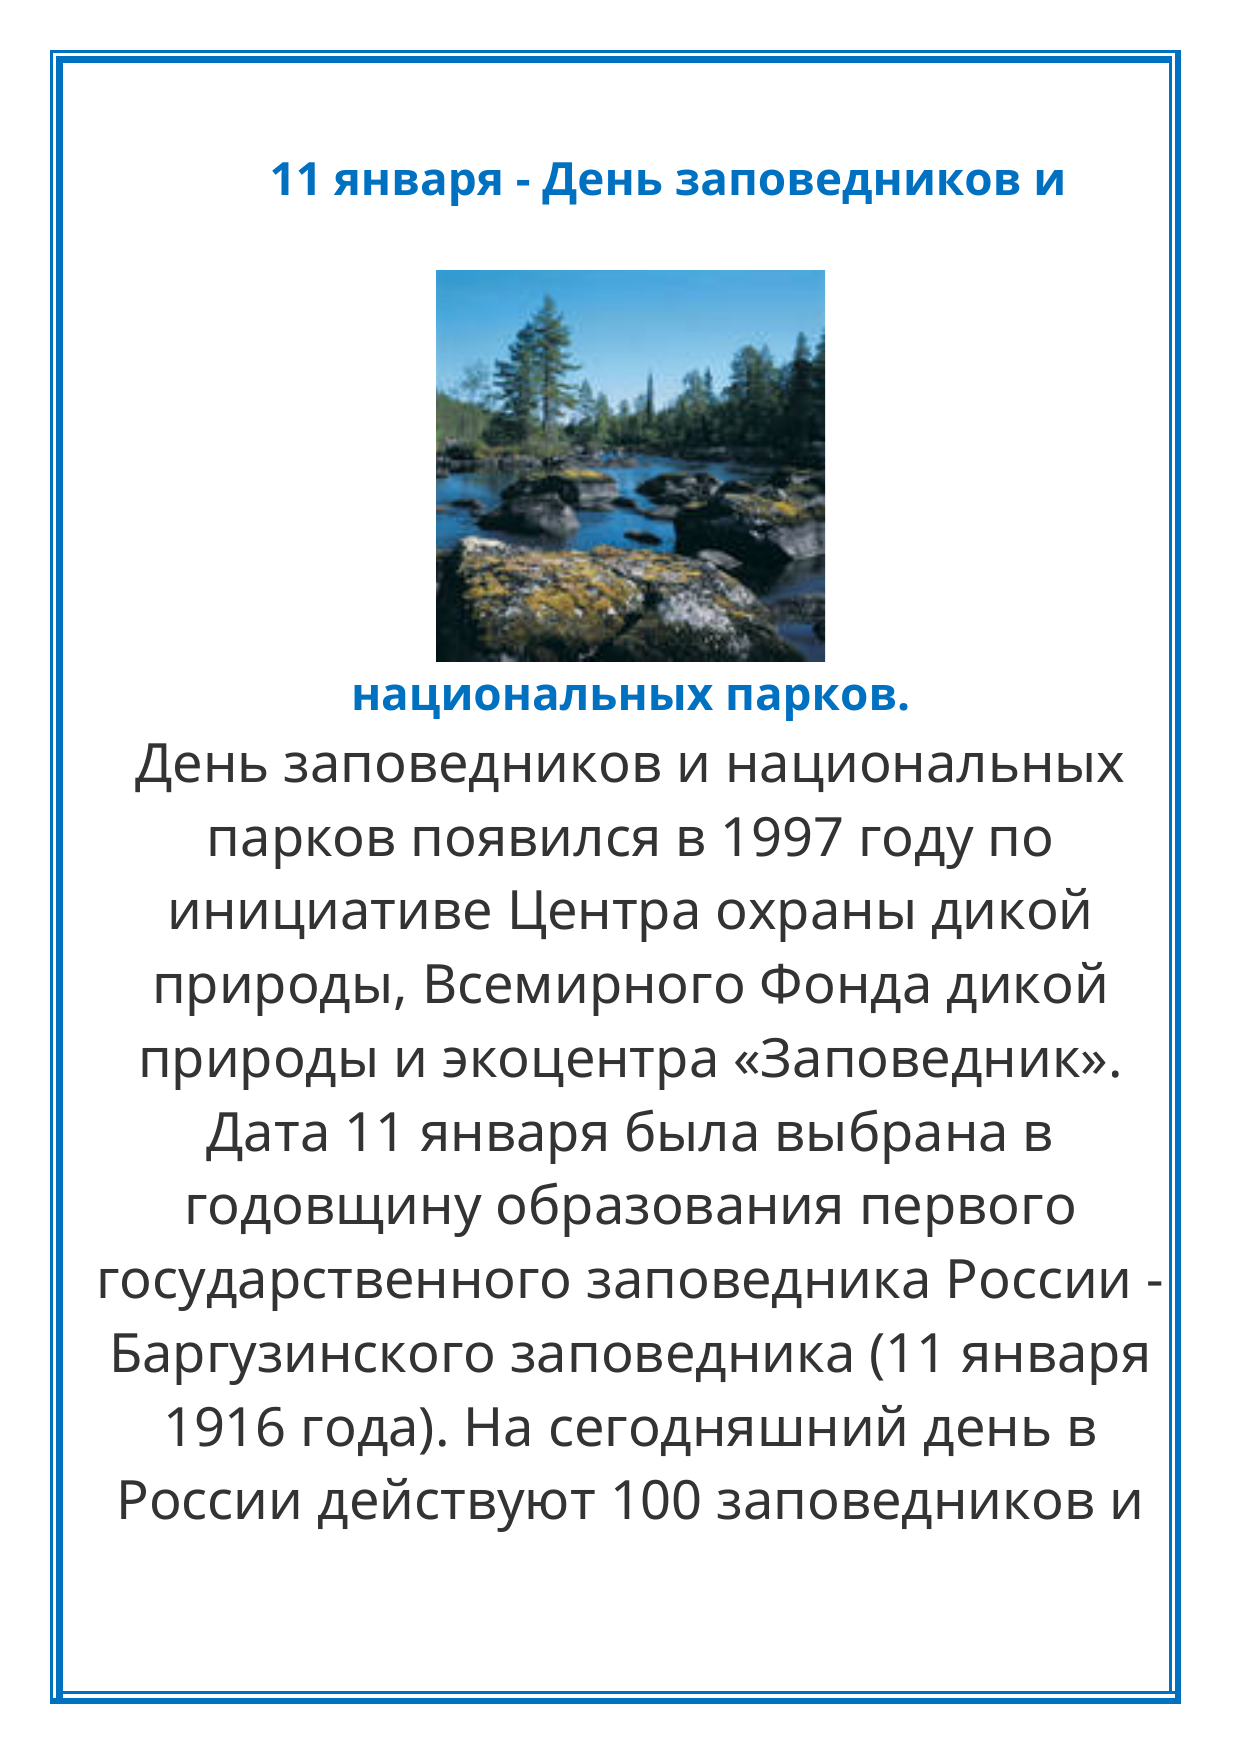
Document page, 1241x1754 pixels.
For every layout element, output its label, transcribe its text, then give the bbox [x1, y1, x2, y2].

text 11 января - День заповедников и национальных парков. [89, 146, 1169, 724]
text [89, 724, 1169, 1536]
picture [436, 270, 826, 662]
